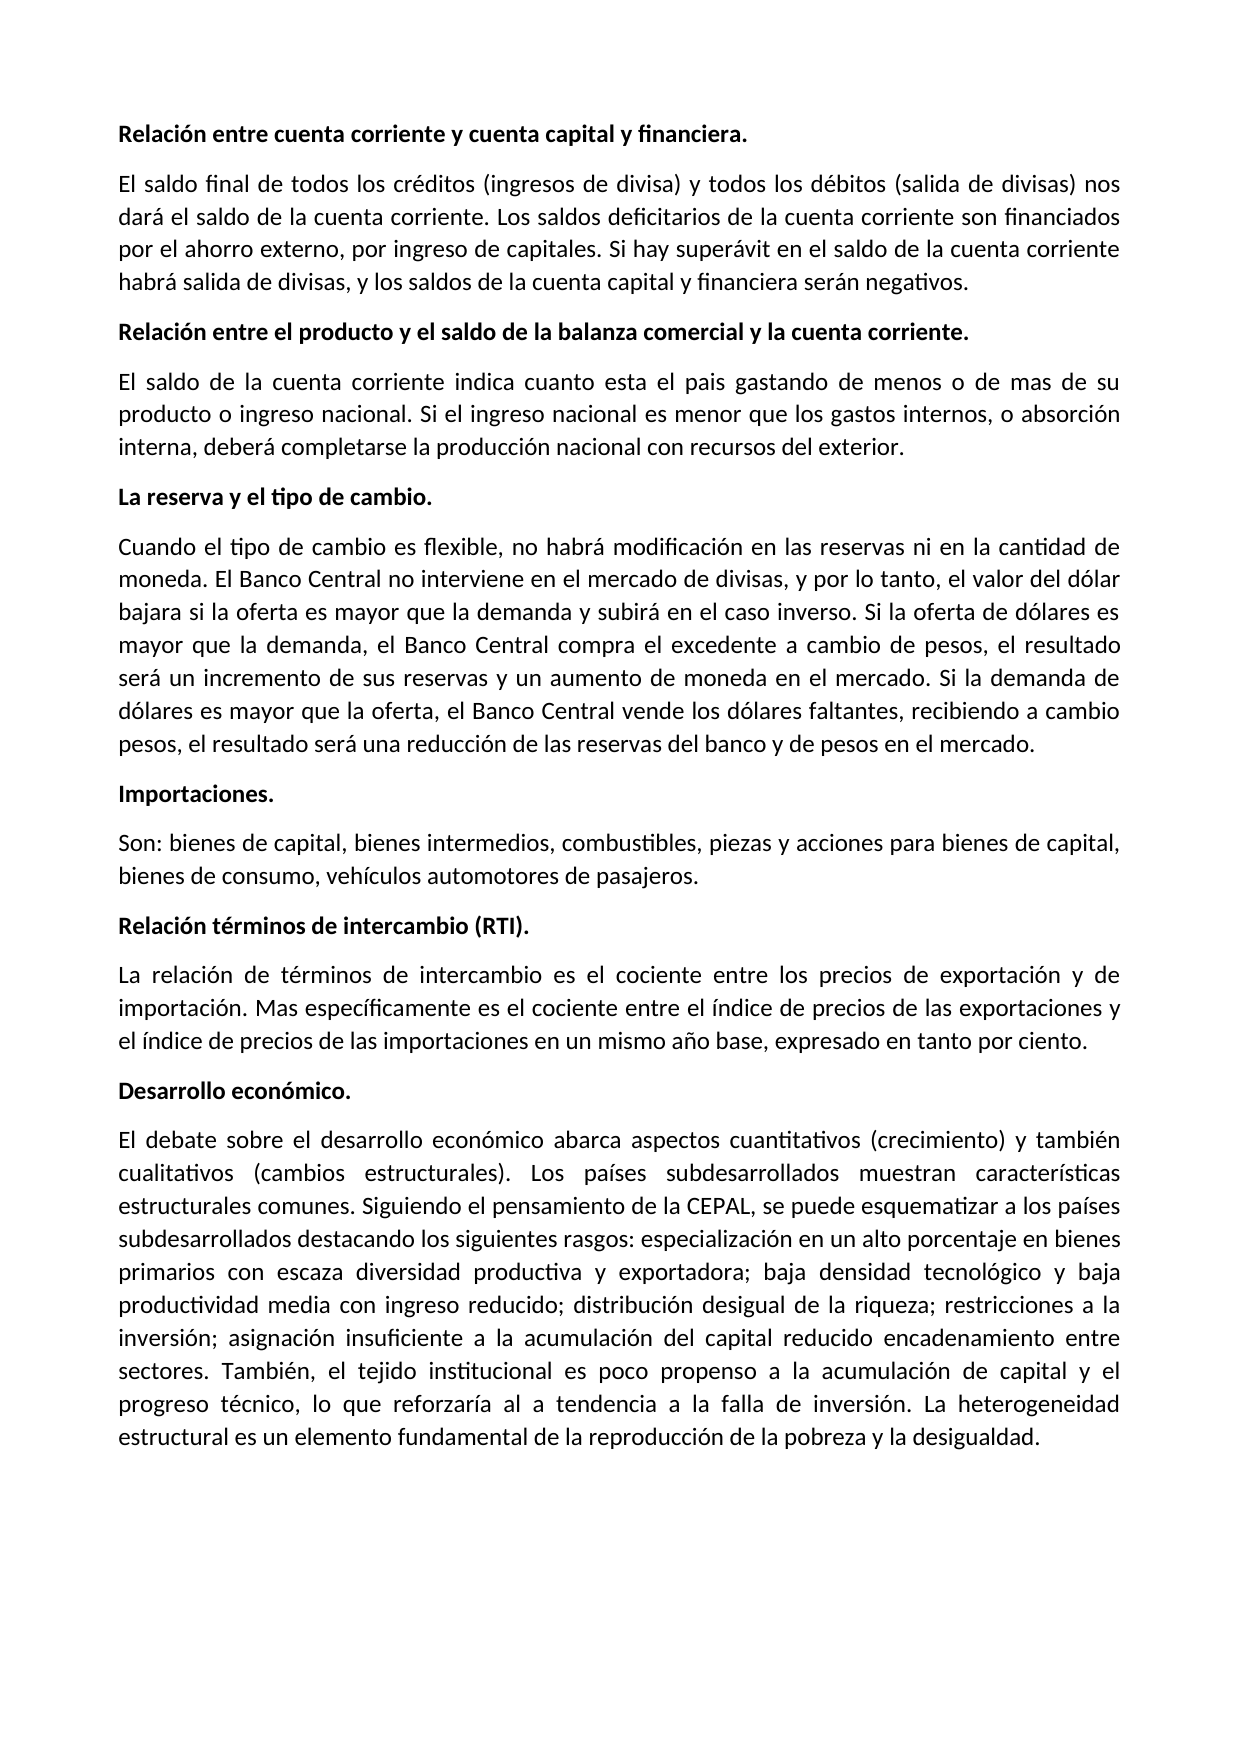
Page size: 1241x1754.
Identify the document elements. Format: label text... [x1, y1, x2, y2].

text Relación términos de intercambio (RTI). [118, 910, 1122, 940]
text Relación entre cuenta corriente y cuenta capital y financiera. [118, 118, 1122, 149]
text Son: bienes de capital, bienes intermedios, combustibles, piezas y acciones para bienes de capital, bienes de consumo, vehículos automotores de pasajeros. [118, 827, 1122, 891]
text Desarrollo económico. [118, 1075, 1122, 1105]
text La relación de términos de intercambio es el cociente entre los precios de exportación y de importación. Mas específicamente es el cociente entre el índice de precios de las exportaciones y el índice de precios de las importaciones en un mismo año base, expresado en tanto por ciento. [118, 959, 1122, 1056]
text La reserva y el tipo de cambio. [118, 481, 1122, 512]
text El saldo final de todos los créditos (ingresos de divisa) y todos los débitos (salida de divisas) nos dará el saldo de la cuenta corriente. Los saldos deficitarios de la cuenta corriente son financiados por el ahorro externo, por ingreso de capitales. Si hay superávit en el saldo de la cuenta corriente habrá salida de divisas, y los saldos de la cuenta capital y financiera serán negativos. [118, 168, 1122, 297]
text Importaciones. [118, 778, 1122, 808]
text Cuando el tipo de cambio es flexible, no habrá modificación en las reservas ni en la cantidad de moneda. El Banco Central no interviene en el mercado de divisas, y por lo tanto, el valor del dólar bajara si la oferta es mayor que la demanda y subirá en el caso inverso. Si la oferta de dólares es mayor que la demanda, el Banco Central compra el excedente a cambio de pesos, el resultado será un incremento de sus reservas y un aumento de moneda en el mercado. Si la demanda de dólares es mayor que la oferta, el Banco Central vende los dólares faltantes, recibiendo a cambio pesos, el resultado será una reducción de las reservas del banco y de pesos en el mercado. [118, 531, 1122, 759]
text El saldo de la cuenta corriente indica cuanto esta el pais gastando de menos o de mas de su producto o ingreso nacional. Si el ingreso nacional es menor que los gastos internos, o absorción interna, deberá completarse la producción nacional con recursos del exterior. [118, 366, 1122, 462]
text Relación entre el producto y el saldo de la balanza comercial y la cuenta corriente. [118, 316, 1122, 347]
text El debate sobre el desarrollo económico abarca aspectos cuantitativos (crecimiento) y también cualitativos (cambios estructurales). Los países subdesarrollados muestran características estructurales comunes. Siguiendo el pensamiento de la CEPAL, se puede esquematizar a los países subdesarrollados destacando los siguientes rasgos: especialización en un alto porcentaje en bienes primarios con escaza diversidad productiva y exportadora; baja densidad tecnológico y baja productividad media con ingreso reducido; distribución desigual de la riqueza; restricciones a la inversión; asignación insuficiente a la acumulación del capital reducido encadenamiento entre sectores. También, el tejido institucional es poco propenso a la acumulación de capital y el progreso técnico, lo que reforzaría al a tendencia a la falla de inversión. La heterogeneidad estructural es un elemento fundamental de la reproducción de la pobreza y la desigualdad. [118, 1124, 1122, 1451]
